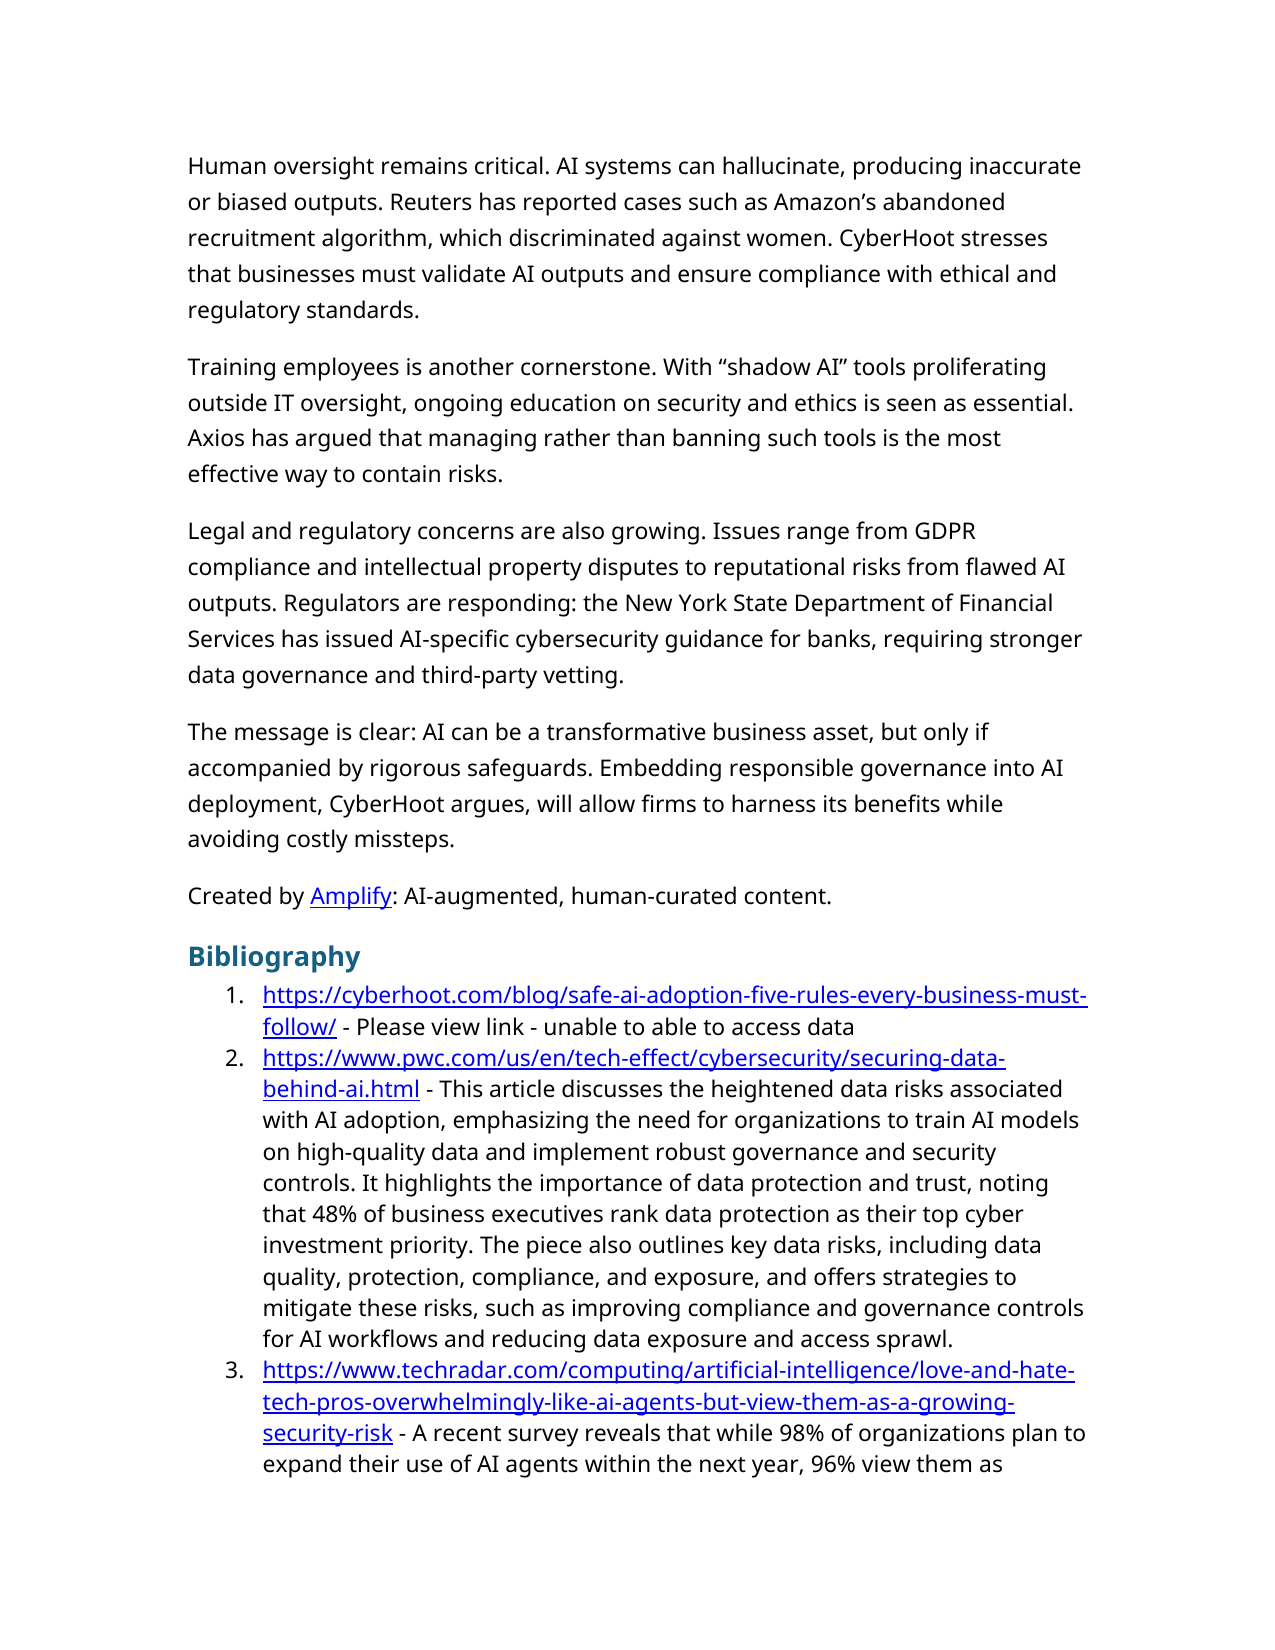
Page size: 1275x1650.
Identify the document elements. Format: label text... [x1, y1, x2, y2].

text Human oversight remains critical. AI systems can hallucinate, producing inaccurate or biased outputs. Reuters has reported cases such as Amazon’s abandoned recruitment algorithm, which discriminated against women. CyberHoot stresses that businesses must validate AI outputs and ensure compliance with ethical and regulatory standards. [187, 150, 1087, 325]
subtitle Bibliography [187, 937, 1087, 974]
text The message is clear: AI can be a transformative business asset, but only if accompanied by rigorous safeguards. Embedding responsible governance into AI deployment, CyberHoot argues, will allow firms to harness its benefits while avoiding costly missteps. [187, 716, 1087, 855]
text Created by Amplify: AI-augmented, human-curated content. [187, 880, 1087, 911]
list https://www.pwc.com/us/en/tech-effect/cybersecurity/securing-data-behind-ai.html - This article discusses the heightened data risks associated with AI adoption, emphasizing the need for organizations to train AI models on high-quality data and implement robust governance and security controls. It highlights the importance of data protection and trust, noting that 48% of business executives rank data protection as their top cyber investment priority. The piece also outlines key data risks, including data quality, protection, compliance, and exposure, and offers strategies to mitigate these risks, such as improving compliance and governance controls for AI workflows and reducing data exposure and access sprawl. [225, 1042, 1087, 1354]
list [225, 1354, 1087, 1479]
list https://cyberhoot.com/blog/safe-ai-adoption-five-rules-every-business-must-follow/ - Please view link - unable to able to access data [225, 979, 1087, 1042]
text Legal and regulatory concerns are also growing. Issues range from GDPR compliance and intellectual property disputes to reputational risks from flawed AI outputs. Regulators are responding: the New York State Department of Financial Services has issued AI-specific cybersecurity guidance for banks, requiring stronger data governance and third-party vetting. [187, 515, 1087, 690]
text Training employees is another cornerstone. With “shadow AI” tools proliferating outside IT oversight, ongoing education on security and ethics is seen as essential. Axios has argued that managing rather than banning such tools is the most effective way to contain risks. [187, 351, 1087, 489]
